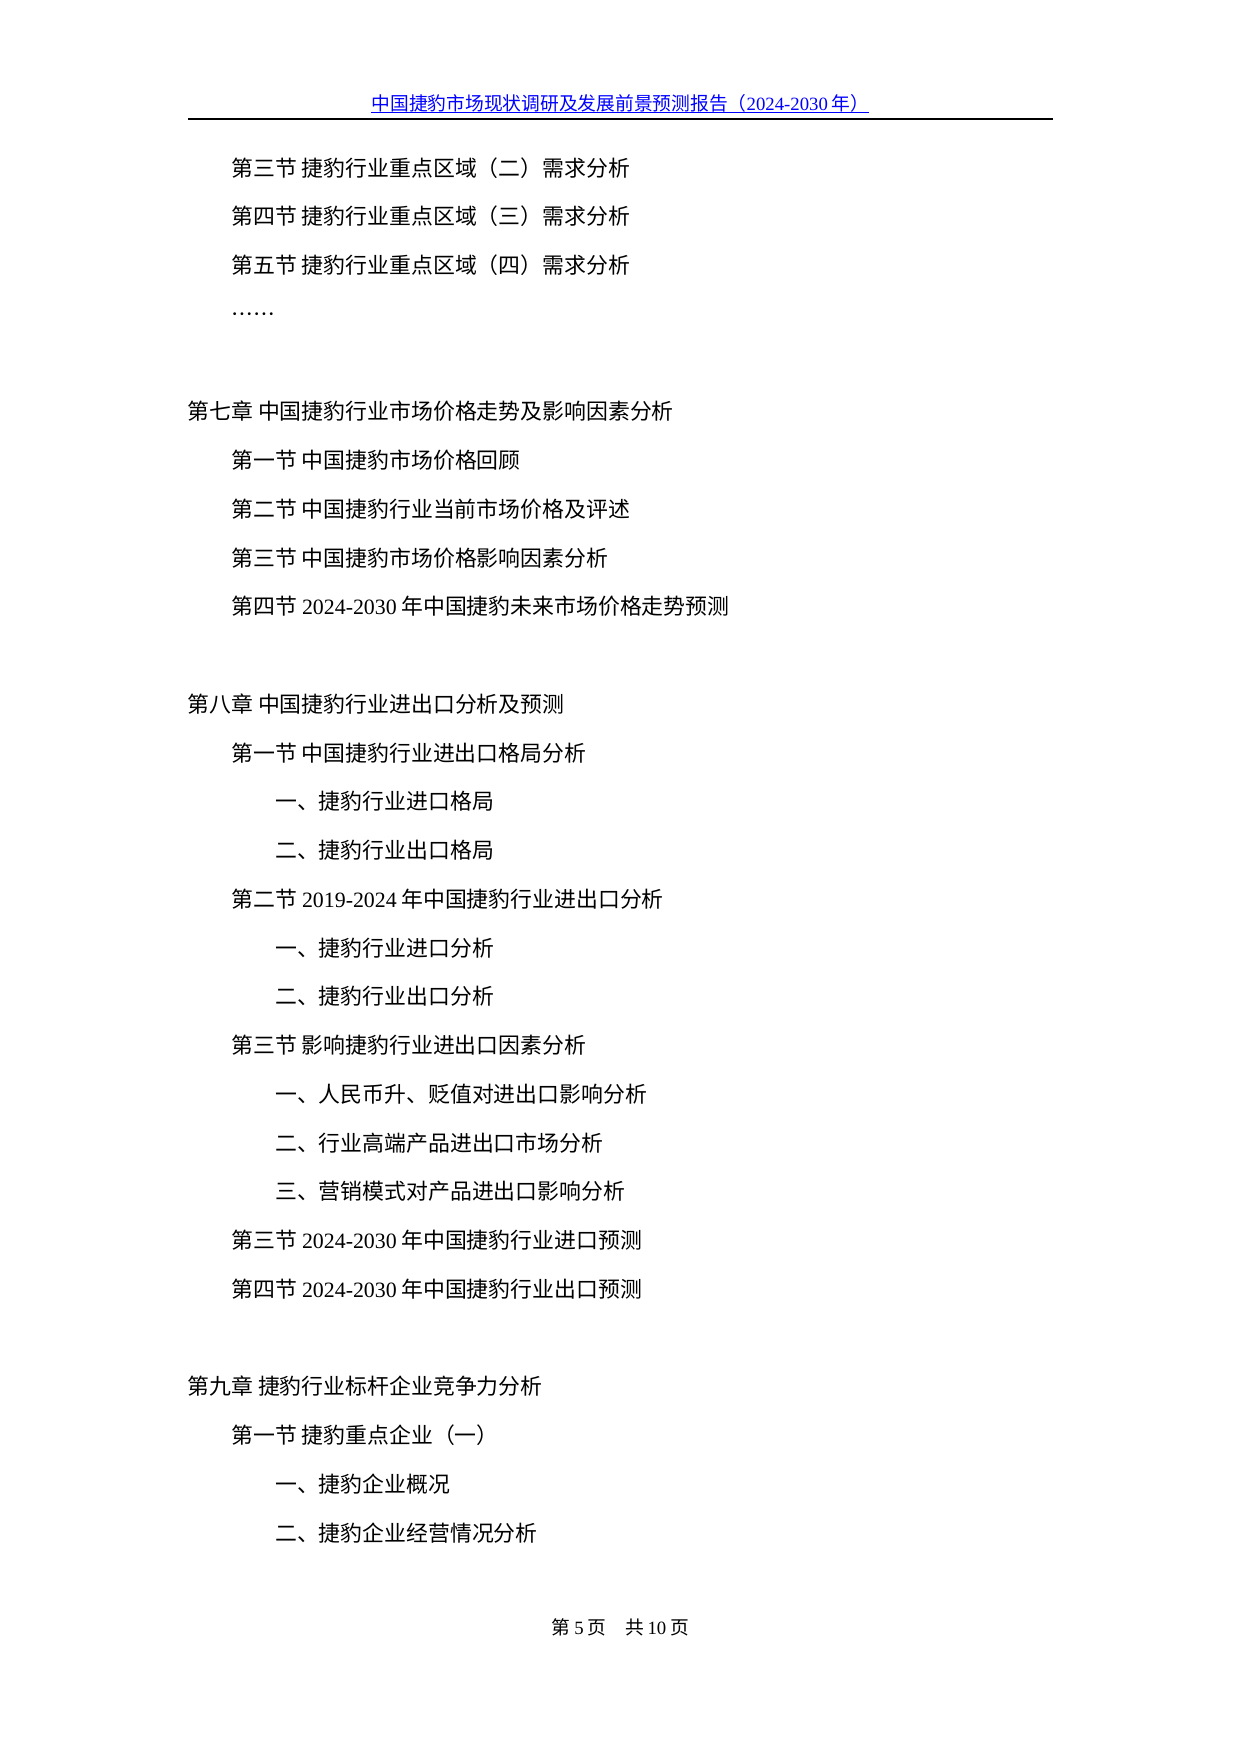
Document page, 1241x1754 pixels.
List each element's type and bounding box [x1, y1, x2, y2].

text [187, 150, 1053, 1548]
